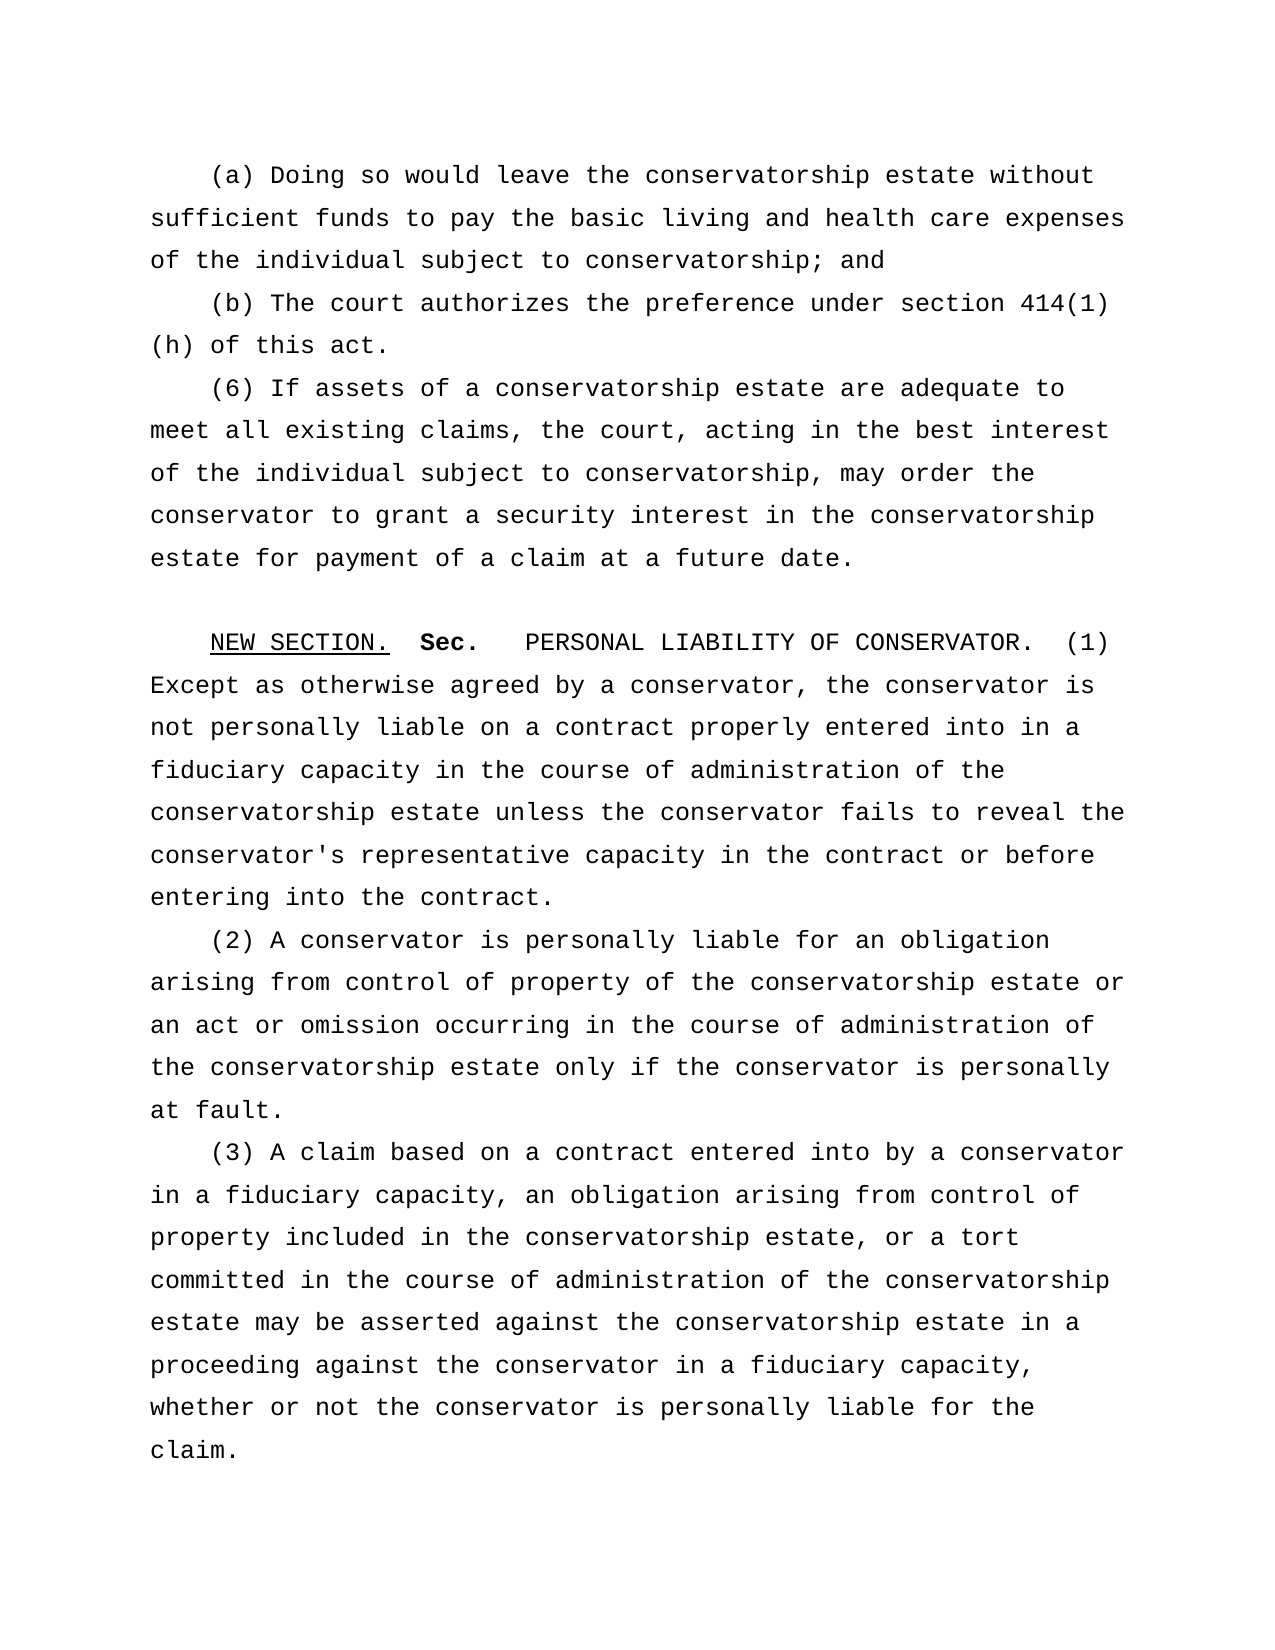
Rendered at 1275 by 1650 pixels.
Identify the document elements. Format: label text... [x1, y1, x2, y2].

text (a) Doing so would leave the conservatorship estate without sufficient funds to pay the basic living and health care expenses of the individual subject to conservatorship; and [150, 150, 1125, 277]
text (b) The court authorizes the preference under section 414(1)(h) of this act. [150, 277, 1125, 362]
text (3) A claim based on a contract entered into by a conservator in a fiduciary capacity, an obligation arising from control of property included in the conservatorship estate, or a tort committed in the course of administration of the conservatorship estate may be asserted against the conservatorship estate in a proceeding against the conservator in a fiduciary capacity, whether or not the conservator is personally liable for the claim. [150, 1127, 1125, 1467]
text (2) A conservator is personally liable for an obligation arising from control of property of the conservatorship estate or an act or omission occurring in the course of administration of the conservatorship estate only if the conservator is personally at fault. [150, 914, 1125, 1127]
text (6) If assets of a conservatorship estate are adequate to meet all existing claims, the court, acting in the best interest of the individual subject to conservatorship, may order the conservator to grant a security interest in the conservatorship estate for payment of a claim at a future date. [150, 362, 1125, 575]
text NEW SECTION. Sec. PERSONAL LIABILITY OF CONSERVATOR. (1) Except as otherwise agreed by a conservator, the conservator is not personally liable on a contract properly entered into in a fiduciary capacity in the course of administration of the conservatorship estate unless the conservator fails to reveal the conservator's representative capacity in the contract or before entering into the contract. [150, 617, 1125, 914]
